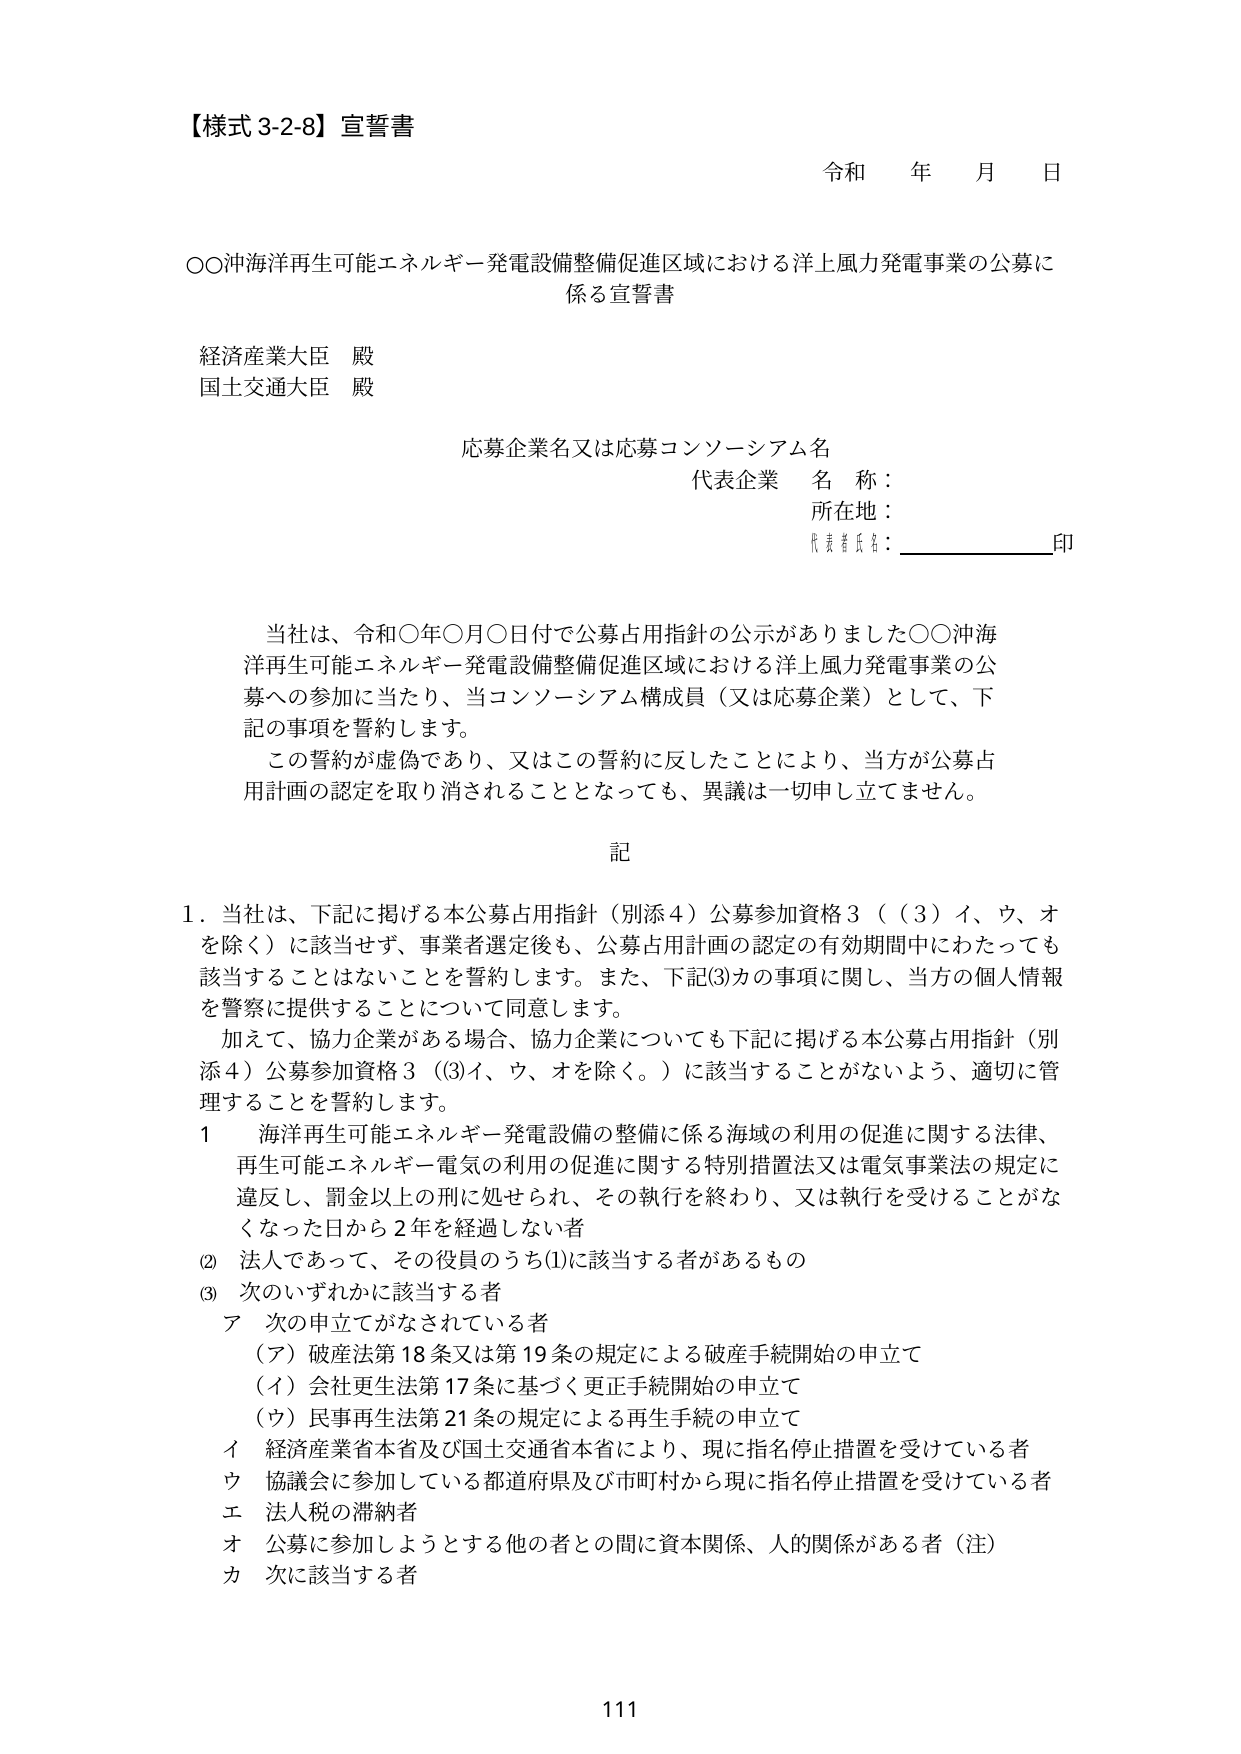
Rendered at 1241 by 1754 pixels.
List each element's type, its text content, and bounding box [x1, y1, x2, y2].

text 令和 年 月 日 [177, 155, 1063, 187]
text 国土交通大臣 殿 [177, 370, 1063, 402]
text 代表者氏名： 印 [691, 526, 1210, 557]
text 当社は、令和○年○月○日付で公募占用指針の公示がありました○○沖海洋再生可能エネルギー発電設備整備促進区域における洋上風力発電事業の公募への参加に当たり、当コンソーシアム構成員（又は応募企業）として、下記の事項を誓約します。 [243, 617, 997, 743]
text この誓約が虚偽であり、又はこの誓約に反したことにより、当方が公募占用計画の認定を取り消されることとなっても、異議は一切申し立てません。 [243, 743, 997, 806]
text 応募企業名又は応募コンソーシアム名 [177, 432, 1063, 463]
text カ 次に該当する者 [221, 1558, 1063, 1590]
text ⑵ 法人であって、その役員のうち⑴に該当する者があるもの [199, 1243, 1063, 1275]
text イ 経済産業省本省及び国土交通省本省により、現に指名停止措置を受けている者 [221, 1432, 1063, 1464]
text （ウ）民事再生法第21条の規定による再生手続の申立て [243, 1401, 1063, 1432]
text 所在地： [691, 494, 1063, 526]
text エ 法人税の滞納者 [221, 1495, 1063, 1527]
subtitle 【様式3-2-8】宣誓書 [177, 106, 1063, 143]
subtitle 記 [177, 836, 1063, 867]
text １．当社は、下記に掲げる本公募占用指針（別添４）公募参加資格３（（３）イ、ウ、オを除く）に該当せず、事業者選定後も、公募占用計画の認定の有効期間中にわたっても該当することはないことを誓約します。また、下記⑶カの事項に関し、当方の個人情報を警察に提供することについて同意します。 [177, 897, 1063, 1023]
list 海洋再生可能エネルギー発電設備の整備に係る海域の利用の促進に関する法律、再生可能エネルギー電気の利用の促進に関する特別措置法又は電気事業法の規定に違反し、罰金以上の刑に処せられ、その執行を終わり、又は執行を受けることがなくなった日から2年を経過しない者 [199, 1117, 1063, 1243]
text ウ 協議会に参加している都道府県及び市町村から現に指名停止措置を受けている者 [221, 1464, 1063, 1495]
text （イ）会社更生法第17条に基づく更正手続開始の申立て [243, 1369, 1063, 1401]
text 加えて、協力企業がある場合、協力企業についても下記に掲げる本公募占用指針（別添４）公募参加資格３（⑶イ、ウ、オを除く。）に該当することがないよう、適切に管理することを誓約します。 [177, 1023, 1063, 1117]
text 経済産業大臣 殿 [177, 339, 1063, 370]
text オ 公募に参加しようとする他の者との間に資本関係、人的関係がある者（注） [221, 1527, 1063, 1558]
text ○○沖海洋再生可能エネルギー発電設備整備促進区域における洋上風力発電事業の公募に係る宣誓書 [177, 246, 1063, 309]
text 代表企業 名称： [691, 463, 1063, 494]
text （ア）破産法第18条又は第19条の規定による破産手続開始の申立て [243, 1338, 1063, 1369]
text ⑶ 次のいずれかに該当する者 [199, 1275, 1063, 1306]
text ア 次の申立てがなされている者 [221, 1306, 1063, 1338]
